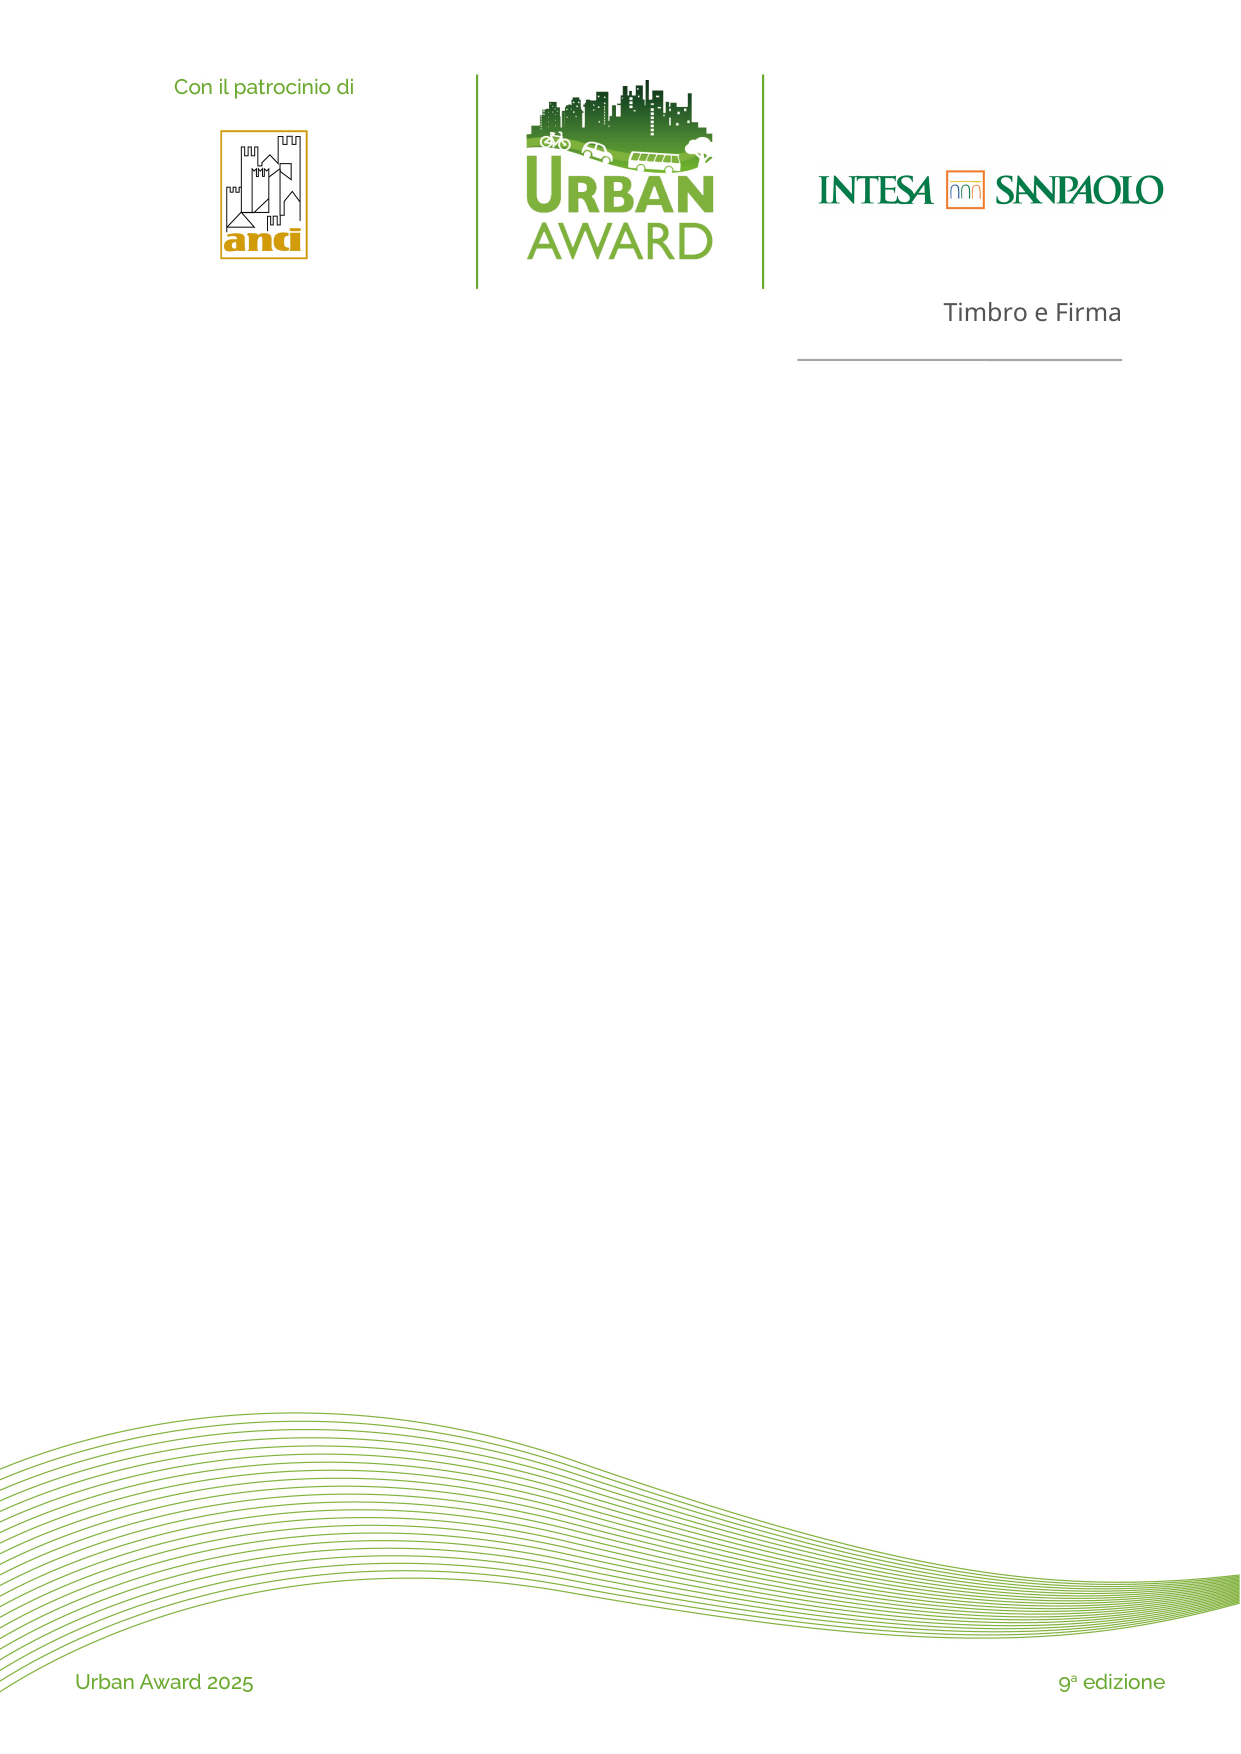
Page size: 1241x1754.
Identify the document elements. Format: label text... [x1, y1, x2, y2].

text Timbro e Firma [118, 294, 1122, 328]
picture [0, 0, 1240, 1754]
